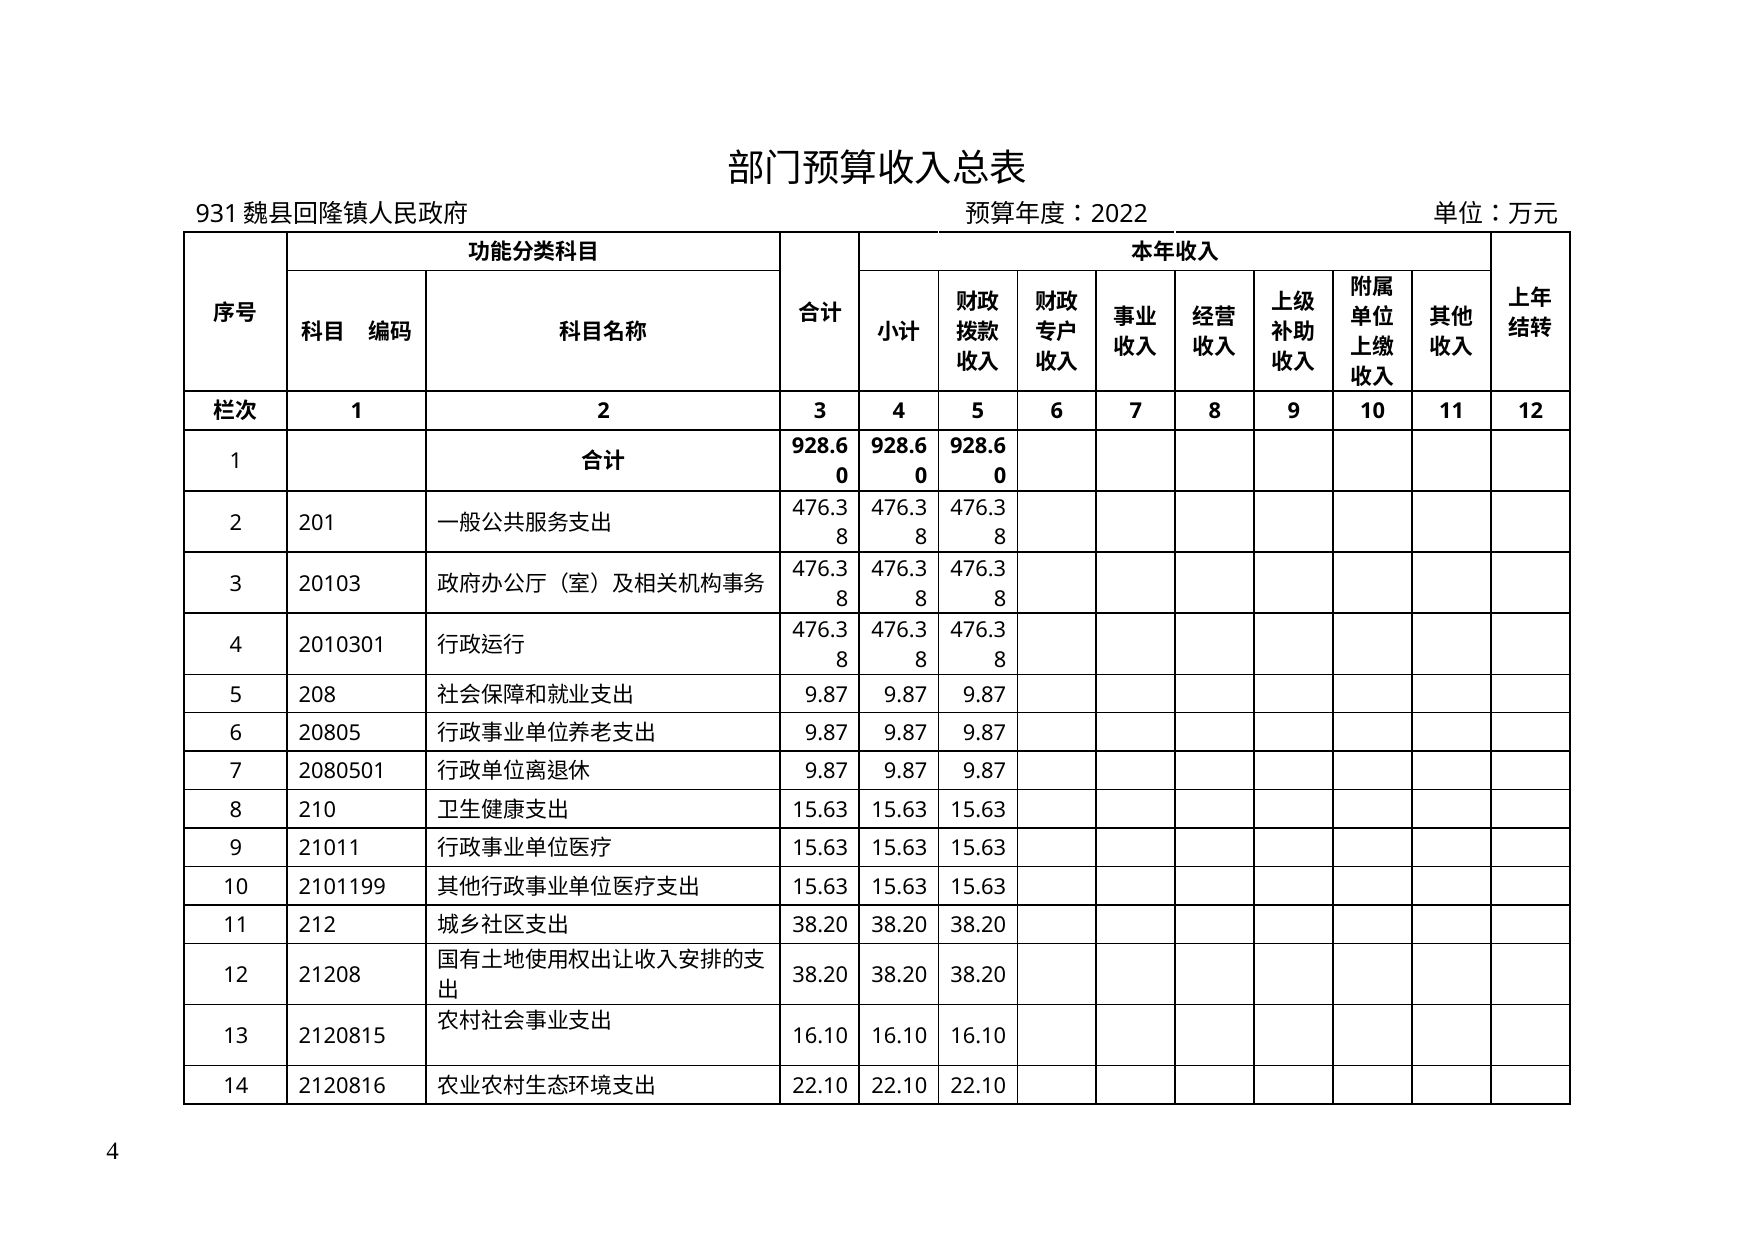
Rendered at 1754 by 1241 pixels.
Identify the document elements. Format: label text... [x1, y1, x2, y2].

table_cell [1492, 675, 1569, 712]
table_cell [1255, 553, 1332, 612]
table_cell [1334, 713, 1411, 750]
table_cell [1492, 1005, 1569, 1065]
table_cell 卫生健康支出 [427, 790, 779, 827]
table_cell 21208 [288, 944, 425, 1004]
table_cell [1097, 752, 1174, 789]
table_cell [1334, 1066, 1411, 1103]
table_cell [288, 431, 425, 490]
table_header 预算年度：2022 [939, 195, 1174, 231]
table_cell 2080501 [288, 752, 425, 789]
table_cell [1018, 944, 1095, 1004]
table_cell 928.60 [781, 431, 858, 490]
table_cell 9 [1255, 392, 1332, 429]
table_cell [1334, 829, 1411, 866]
table_cell [1176, 675, 1253, 712]
table_cell 农业农村生态环境支出 [427, 1066, 779, 1103]
table_cell [1018, 431, 1095, 490]
table_cell [1334, 752, 1411, 789]
table_cell 15.63 [781, 867, 858, 904]
table_cell 201 [288, 492, 425, 551]
table_cell 12 [1492, 392, 1569, 429]
table_cell [1334, 614, 1411, 673]
table_cell [1492, 906, 1569, 942]
table_cell 城乡社区支出 [427, 906, 779, 942]
table_cell [1097, 829, 1174, 866]
table_cell 9.87 [860, 713, 938, 750]
table_cell 科目名称 [427, 271, 779, 390]
table_cell 10 [1334, 392, 1411, 429]
table_cell [1413, 675, 1490, 712]
table_cell 事业收入 [1097, 271, 1174, 390]
table_cell [1255, 431, 1332, 490]
table_cell [1097, 867, 1174, 904]
table_cell [1097, 675, 1174, 712]
table_cell 928.60 [939, 431, 1017, 490]
table_cell 9.87 [939, 752, 1017, 789]
table_cell [1255, 614, 1332, 673]
table_cell 38.20 [939, 906, 1017, 942]
table_cell [1492, 867, 1569, 904]
table_cell 上级补助收入 [1255, 271, 1332, 390]
table_cell [1097, 790, 1174, 827]
table_cell [1176, 790, 1253, 827]
table_cell [1176, 553, 1253, 612]
table_cell 国有土地使用权出让收入安排的支出 [427, 944, 779, 1004]
table_cell 3 [781, 392, 858, 429]
table_cell 社会保障和就业支出 [427, 675, 779, 712]
table_cell 15.63 [860, 790, 938, 827]
table_cell 20103 [288, 553, 425, 612]
table_cell 476.38 [860, 614, 938, 673]
table_cell [1255, 867, 1332, 904]
table_cell 9 [185, 829, 286, 866]
table_cell 928.60 [860, 431, 938, 490]
table_cell [1334, 675, 1411, 712]
table_cell 20805 [288, 713, 425, 750]
table_cell [1255, 1005, 1332, 1065]
table_cell 210 [288, 790, 425, 827]
table_cell [1334, 790, 1411, 827]
table_cell [1097, 553, 1174, 612]
table_header 单位：万元 [1176, 195, 1569, 231]
table_cell [1334, 867, 1411, 904]
table_cell 4 [860, 392, 938, 429]
table_cell 38.20 [860, 906, 938, 942]
table_cell [1176, 713, 1253, 750]
table_cell [1018, 752, 1095, 789]
table_cell 22.10 [781, 1066, 858, 1103]
table_cell 本年收入 [860, 233, 1490, 270]
table_cell 2 [185, 492, 286, 551]
table_cell [1018, 553, 1095, 612]
table_cell [1018, 675, 1095, 712]
table_cell 10 [185, 867, 286, 904]
table_cell 行政单位离退休 [427, 752, 779, 789]
table_cell [1018, 713, 1095, 750]
table_cell 栏次 [185, 392, 286, 429]
table_cell [1413, 614, 1490, 673]
table_cell 9.87 [781, 752, 858, 789]
table_cell 2101199 [288, 867, 425, 904]
table_cell [1413, 906, 1490, 942]
table_cell 2010301 [288, 614, 425, 673]
table_cell 38.20 [939, 944, 1017, 1004]
table_cell 行政事业单位医疗 [427, 829, 779, 866]
table_cell 22.10 [939, 1066, 1017, 1103]
table_cell 功能分类科目 [288, 233, 779, 270]
table_cell 9.87 [939, 713, 1017, 750]
table_cell [1176, 944, 1253, 1004]
table_cell 16.10 [781, 1005, 858, 1065]
table_cell 农村社会事业支出 [427, 1005, 779, 1065]
table_cell [1413, 1066, 1490, 1103]
table_cell 9.87 [860, 752, 938, 789]
table_cell 5 [185, 675, 286, 712]
table_cell 15.63 [781, 829, 858, 866]
table_cell [1097, 1005, 1174, 1065]
table_cell [1018, 906, 1095, 942]
table_cell [1255, 752, 1332, 789]
table_cell 1 [185, 431, 286, 490]
table_cell 附属单位上缴收入 [1334, 271, 1411, 390]
table_cell 2120815 [288, 1005, 425, 1065]
table_cell 2 [427, 392, 779, 429]
table_cell 行政事业单位养老支出 [427, 713, 779, 750]
table_cell 2120816 [288, 1066, 425, 1103]
table_cell 财政专户 收入 [1018, 271, 1095, 390]
table_cell [1255, 829, 1332, 866]
table_cell [1176, 492, 1253, 551]
table_cell [1492, 553, 1569, 612]
table_cell [1255, 713, 1332, 750]
table_cell 13 [185, 1005, 286, 1065]
table_cell 208 [288, 675, 425, 712]
table_cell [1176, 829, 1253, 866]
table_cell [1492, 790, 1569, 827]
table_cell 11 [185, 906, 286, 942]
table_cell [1334, 906, 1411, 942]
table_cell [1176, 1005, 1253, 1065]
table_cell [1492, 944, 1569, 1004]
table_cell [1176, 1066, 1253, 1103]
table_cell 经营收入 [1176, 271, 1253, 390]
table_cell 476.38 [939, 553, 1017, 612]
table_cell 政府办公厅（室）及相关机构事务 [427, 553, 779, 612]
table_cell [1413, 944, 1490, 1004]
table_cell 15.63 [939, 867, 1017, 904]
table_cell 476.38 [939, 614, 1017, 673]
table_cell [1097, 614, 1174, 673]
table_cell [1018, 1005, 1095, 1065]
table_cell 476.38 [860, 492, 938, 551]
table_cell [1255, 675, 1332, 712]
table_cell 38.20 [781, 906, 858, 942]
table_cell [1176, 906, 1253, 942]
table_cell 9.87 [939, 675, 1017, 712]
table_cell [1176, 431, 1253, 490]
table_cell 科目 编码 [288, 271, 425, 390]
table_cell 8 [185, 790, 286, 827]
table_cell [1018, 492, 1095, 551]
table_cell [1413, 752, 1490, 789]
table_cell [1492, 829, 1569, 866]
table_cell 9.87 [781, 713, 858, 750]
text 部门预算收入总表 [106, 142, 1648, 193]
table_cell [1255, 492, 1332, 551]
table_cell 476.38 [781, 614, 858, 673]
table_cell 其他行政事业单位医疗支出 [427, 867, 779, 904]
table_cell [1492, 752, 1569, 789]
table_cell 212 [288, 906, 425, 942]
table_cell 14 [185, 1066, 286, 1103]
table_cell 5 [939, 392, 1017, 429]
table_cell 22.10 [860, 1066, 938, 1103]
table_cell [1018, 790, 1095, 827]
table_cell [1413, 553, 1490, 612]
table_cell [1018, 829, 1095, 866]
table_cell [1097, 944, 1174, 1004]
table_cell 15.63 [939, 790, 1017, 827]
table_cell [1097, 431, 1174, 490]
table_cell [1018, 614, 1095, 673]
table_cell [1176, 752, 1253, 789]
table_cell [1097, 1066, 1174, 1103]
table_cell 9.87 [860, 675, 938, 712]
table_cell [1334, 1005, 1411, 1065]
table_cell 15.63 [939, 829, 1017, 866]
table_cell [1413, 431, 1490, 490]
table_cell 上年结转 [1492, 233, 1569, 390]
table_cell 8 [1176, 392, 1253, 429]
table_cell 合计 [781, 233, 858, 390]
table_cell [1492, 713, 1569, 750]
table_cell 11 [1413, 392, 1490, 429]
table_cell 财政拨款 收入 [939, 271, 1017, 390]
table_cell [1334, 553, 1411, 612]
table_cell 12 [185, 944, 286, 1004]
table_cell 476.38 [860, 553, 938, 612]
table_cell 15.63 [860, 829, 938, 866]
table_cell 6 [185, 713, 286, 750]
table_cell 其他收入 [1413, 271, 1490, 390]
table_cell 合计 [427, 431, 779, 490]
table_cell [1492, 614, 1569, 673]
table_cell [1492, 492, 1569, 551]
table_cell 38.20 [860, 944, 938, 1004]
table_cell [1018, 1066, 1095, 1103]
table_cell [1413, 790, 1490, 827]
table_cell 15.63 [781, 790, 858, 827]
table_cell [1097, 713, 1174, 750]
table_cell [1413, 867, 1490, 904]
table_cell 6 [1018, 392, 1095, 429]
table_cell [1413, 713, 1490, 750]
table_cell [1255, 906, 1332, 942]
table_cell 38.20 [781, 944, 858, 1004]
table_cell 15.63 [860, 867, 938, 904]
table_cell [1334, 431, 1411, 490]
table_cell [1018, 867, 1095, 904]
table_cell 小计 [860, 271, 938, 390]
table_header 931魏县回隆镇人民政府 [185, 195, 938, 231]
table_cell 16.10 [939, 1005, 1017, 1065]
table_cell [1176, 614, 1253, 673]
table_cell 7 [185, 752, 286, 789]
table_cell [1097, 492, 1174, 551]
table_cell 476.38 [939, 492, 1017, 551]
table_cell 9.87 [781, 675, 858, 712]
table_cell 序号 [185, 233, 286, 390]
table_cell 1 [288, 392, 425, 429]
table_cell [1334, 944, 1411, 1004]
table_cell [1413, 492, 1490, 551]
table_cell [1492, 431, 1569, 490]
table_cell [1255, 1066, 1332, 1103]
table_cell [1413, 1005, 1490, 1065]
table_cell 476.38 [781, 553, 858, 612]
table_cell [1334, 492, 1411, 551]
table_cell [1176, 867, 1253, 904]
table_cell [1255, 944, 1332, 1004]
table_cell [1097, 906, 1174, 942]
table_cell [1492, 1066, 1569, 1103]
table_cell 一般公共服务支出 [427, 492, 779, 551]
table_cell 476.38 [781, 492, 858, 551]
table_cell 3 [185, 553, 286, 612]
table_cell 21011 [288, 829, 425, 866]
table_cell [1255, 790, 1332, 827]
table_cell [1413, 829, 1490, 866]
table_cell 7 [1097, 392, 1174, 429]
table_cell 行政运行 [427, 614, 779, 673]
table_cell 4 [185, 614, 286, 673]
table_cell 16.10 [860, 1005, 938, 1065]
